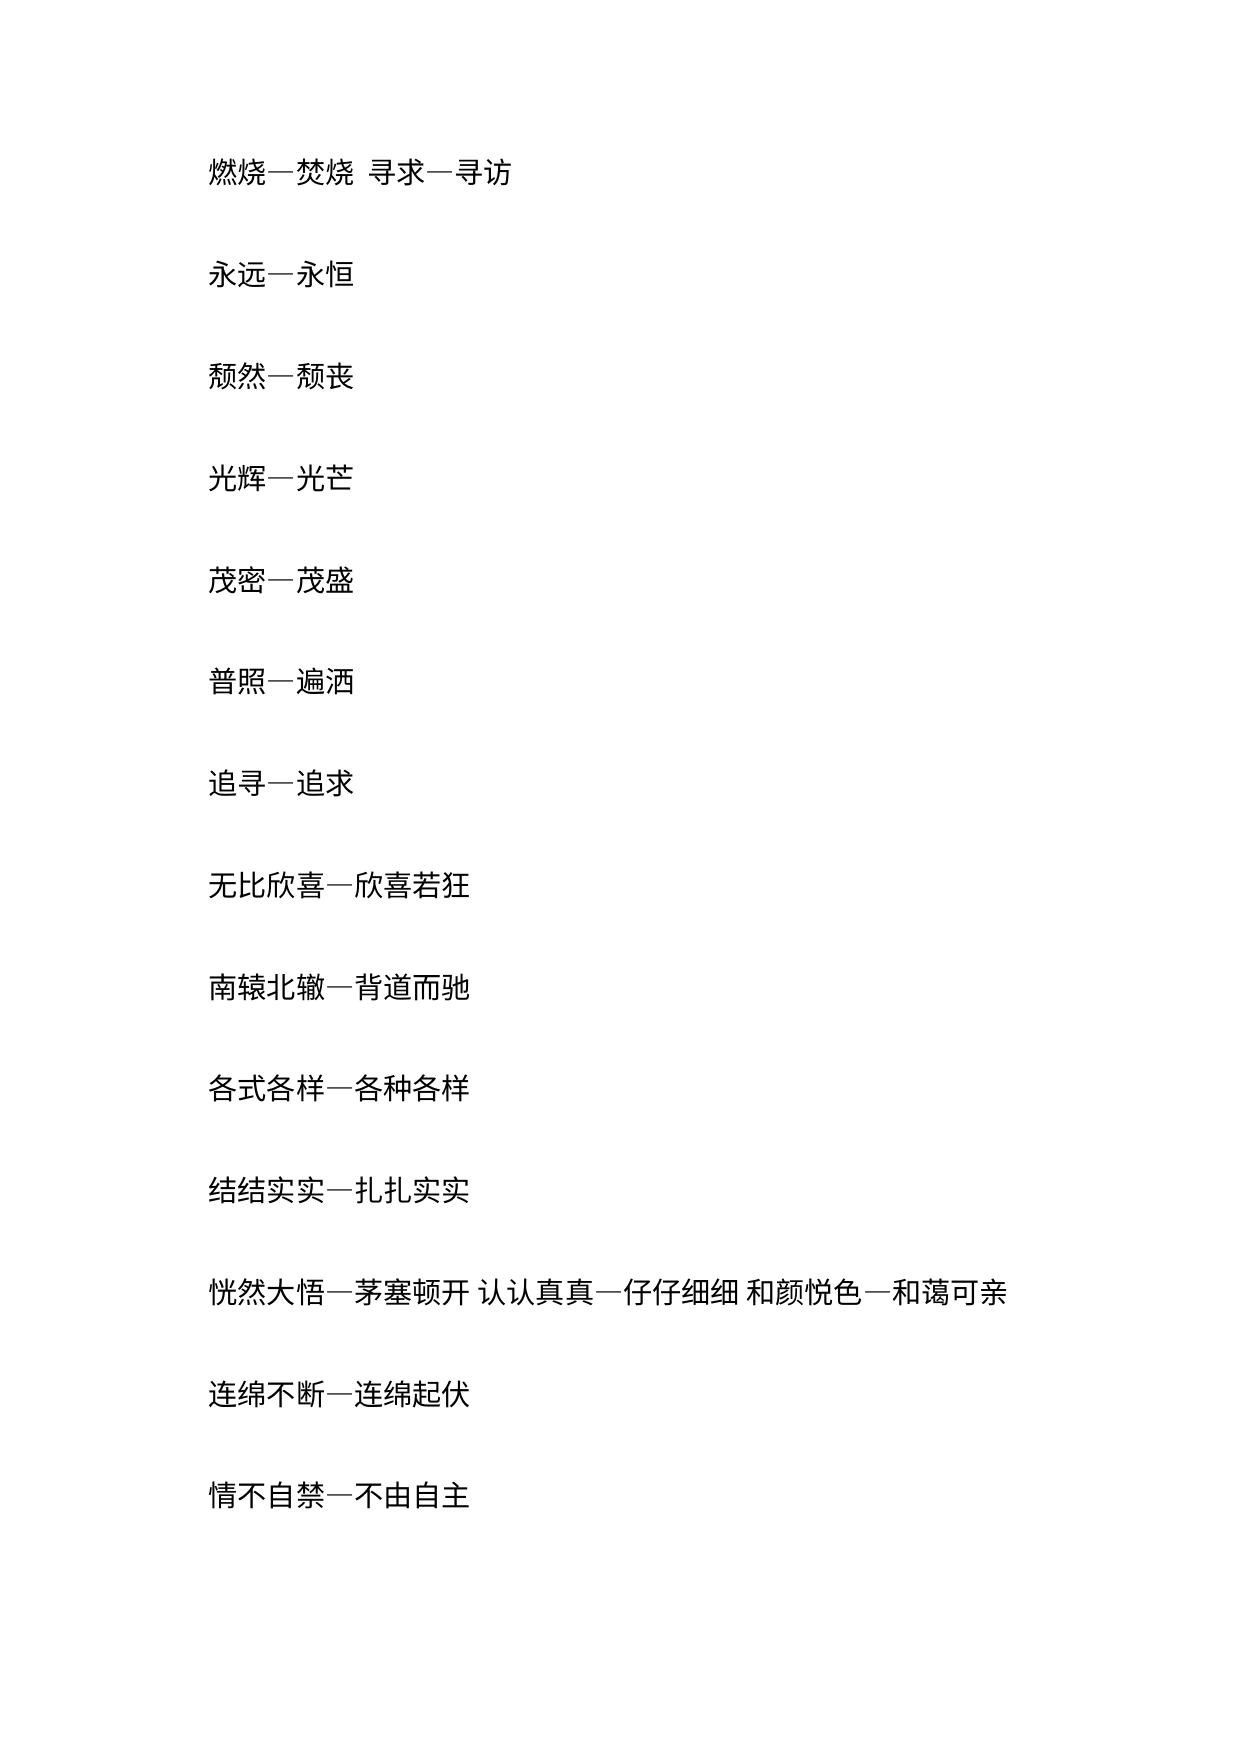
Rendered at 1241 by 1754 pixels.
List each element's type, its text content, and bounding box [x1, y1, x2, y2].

text 普照—遍洒 [150, 659, 1090, 701]
text 连绵不断—连绵起伏 [150, 1371, 1090, 1413]
text 结结实实—扎扎实实 [150, 1168, 1090, 1210]
text 恍然大悟—茅塞顿开 认认真真—仔仔细细 和颜悦色—和蔼可亲 [150, 1269, 1090, 1312]
text 颓然—颓丧 [150, 353, 1090, 396]
text 南辕北辙—背道而驰 [150, 964, 1090, 1006]
text 追寻—追求 [150, 761, 1090, 803]
text 情不自禁—不由自主 [150, 1473, 1090, 1515]
text 茂密—茂盛 [150, 557, 1090, 599]
text 无比欣喜—欣喜若狂 [150, 862, 1090, 905]
text 光辉—光芒 [150, 455, 1090, 498]
text 燃烧—焚烧 寻求—寻访 [150, 150, 1090, 192]
text 各式各样—各种各样 [150, 1066, 1090, 1108]
text 永远—永恒 [150, 252, 1090, 294]
